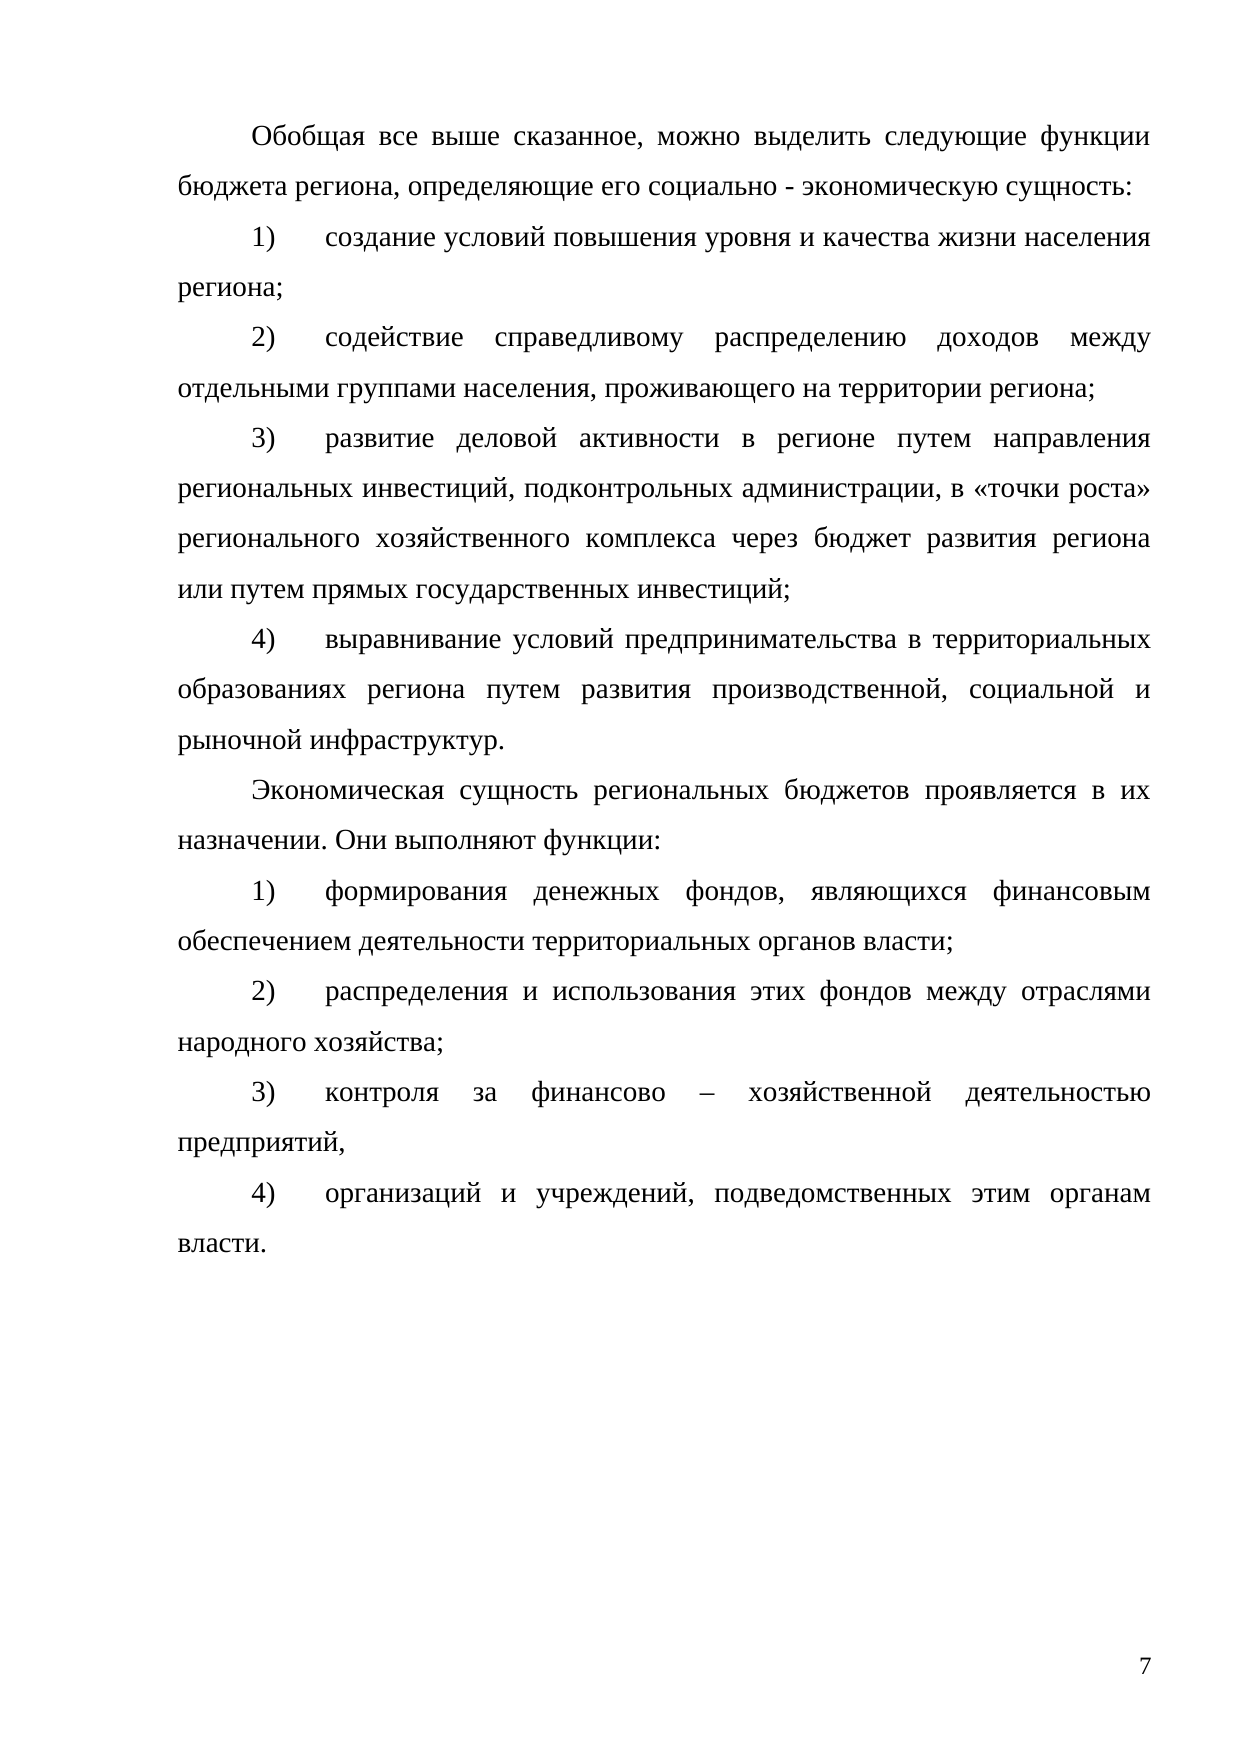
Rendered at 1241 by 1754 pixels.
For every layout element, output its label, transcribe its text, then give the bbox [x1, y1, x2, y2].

text Экономическая сущность региональных бюджетов проявляется в их назначении. Они выполняют функции: [177, 772, 1152, 856]
list выравнивание условий предпринимательства в территориальных образованиях региона путем развития производственной, социальной и рыночной инфраструктур. [177, 621, 1152, 755]
list контроля за финансово – хозяйственной деятельностью предприятий, [177, 1074, 1152, 1158]
text Обобщая все выше сказанное, можно выделить следующие функции бюджета региона, определяющие его социально - экономическую сущность: [177, 118, 1152, 202]
list развитие деловой активности в регионе путем направления региональных инвестиций, подконтрольных администрации, в «точки роста» регионального хозяйственного комплекса через бюджет развития региона или путем прямых государственных инвестиций; [177, 420, 1152, 604]
list создание условий повышения уровня и качества жизни населения региона; [177, 219, 1152, 303]
list формирования денежных фондов, являющихся финансовым обеспечением деятельности территориальных органов власти; [177, 873, 1152, 957]
list содействие справедливому распределению доходов между отдельными группами населения, проживающего на территории региона; [177, 319, 1152, 403]
list распределения и использования этих фондов между отраслями народного хозяйства; [177, 973, 1152, 1057]
list организаций и учреждений, подведомственных этим органам власти. [177, 1175, 1152, 1258]
